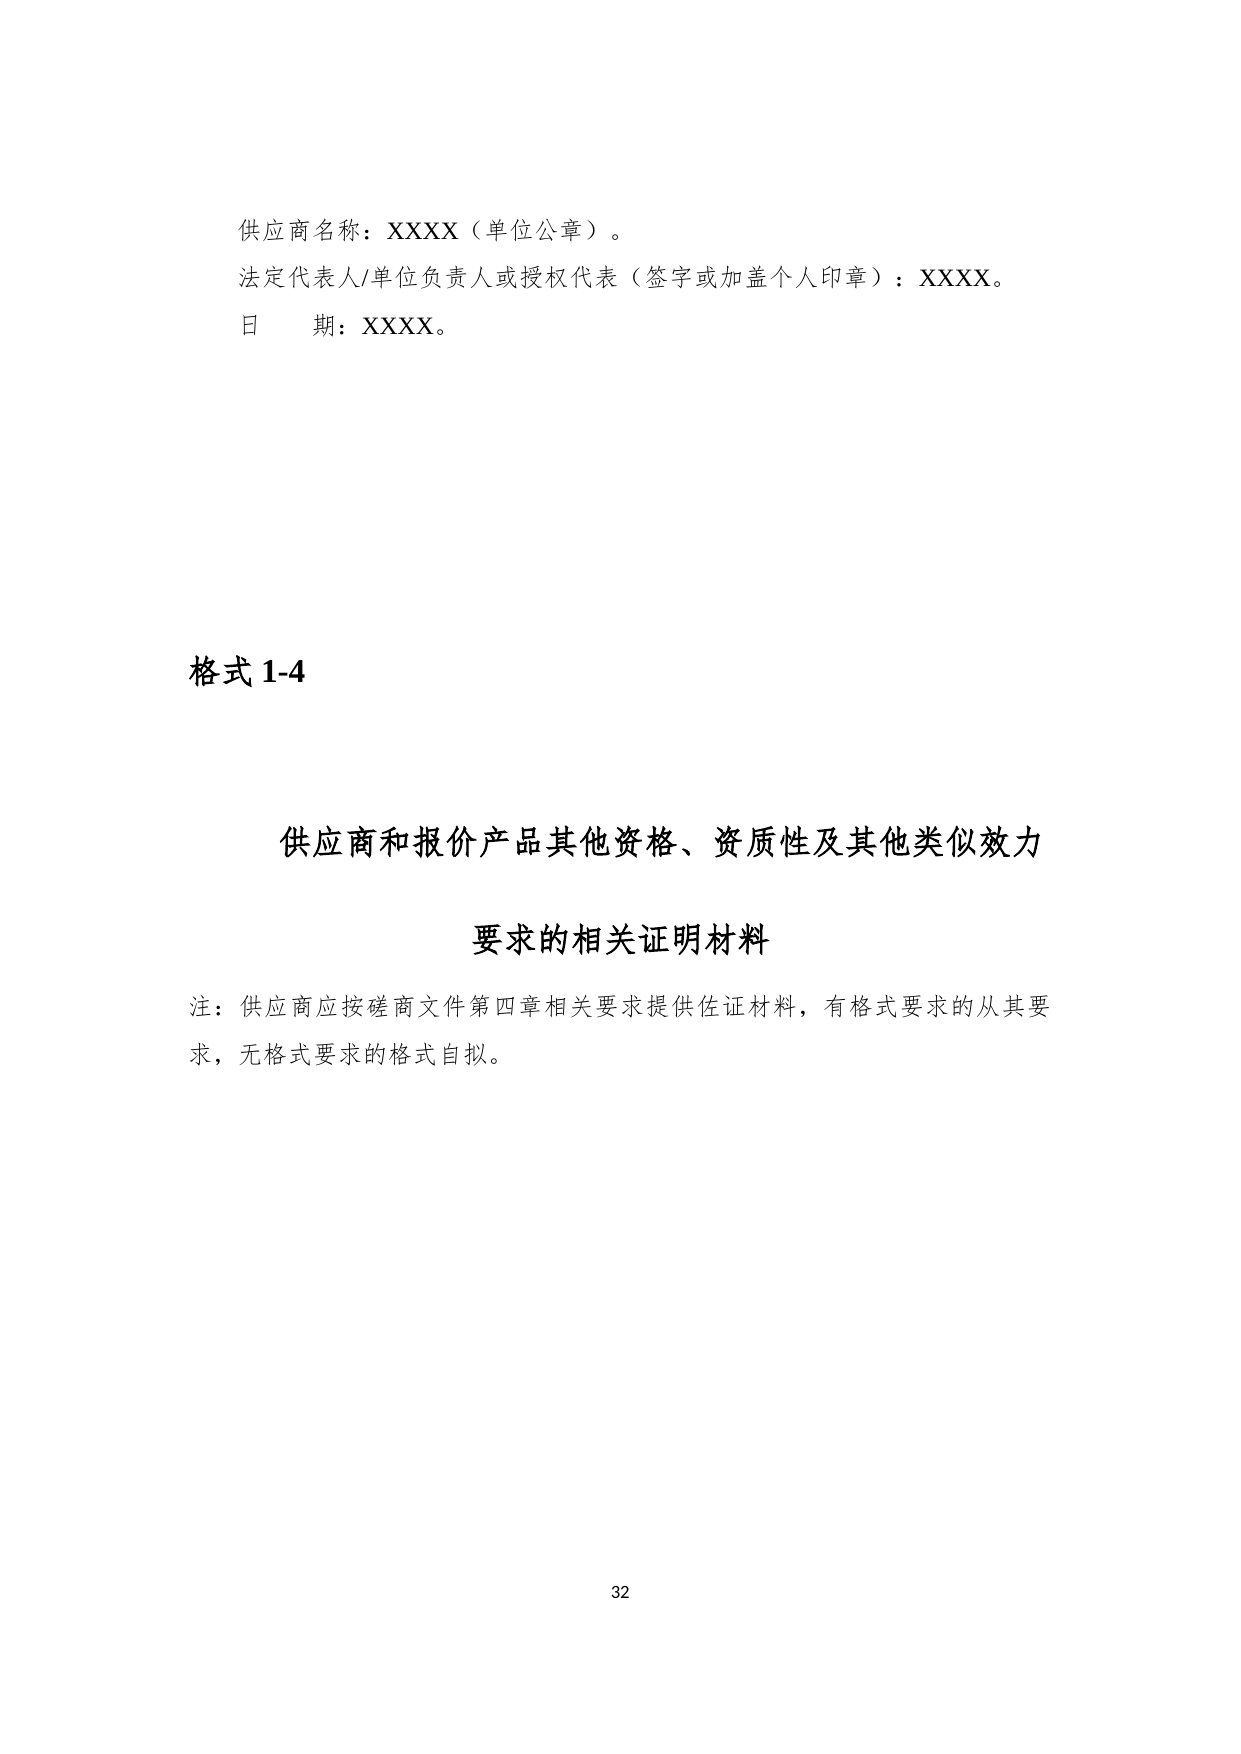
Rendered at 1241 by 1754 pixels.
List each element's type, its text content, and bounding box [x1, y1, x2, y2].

text 日 期：XXXX。 [187, 308, 1053, 341]
text 供应商名称：XXXX（单位公章）。 [187, 213, 1053, 246]
text 供应商和报价产品其他资格、资质性及其他类似效力要求的相关证明材料 [187, 807, 1053, 969]
text 格式1-4 [187, 637, 1053, 702]
text 注：供应商应按磋商文件第四章相关要求提供佐证材料，有格式要求的从其要求，无格式要求的格式自拟。 [187, 988, 1053, 1069]
text 法定代表人/单位负责人或授权代表（签字或加盖个人印章）：XXXX。 [187, 261, 1053, 293]
